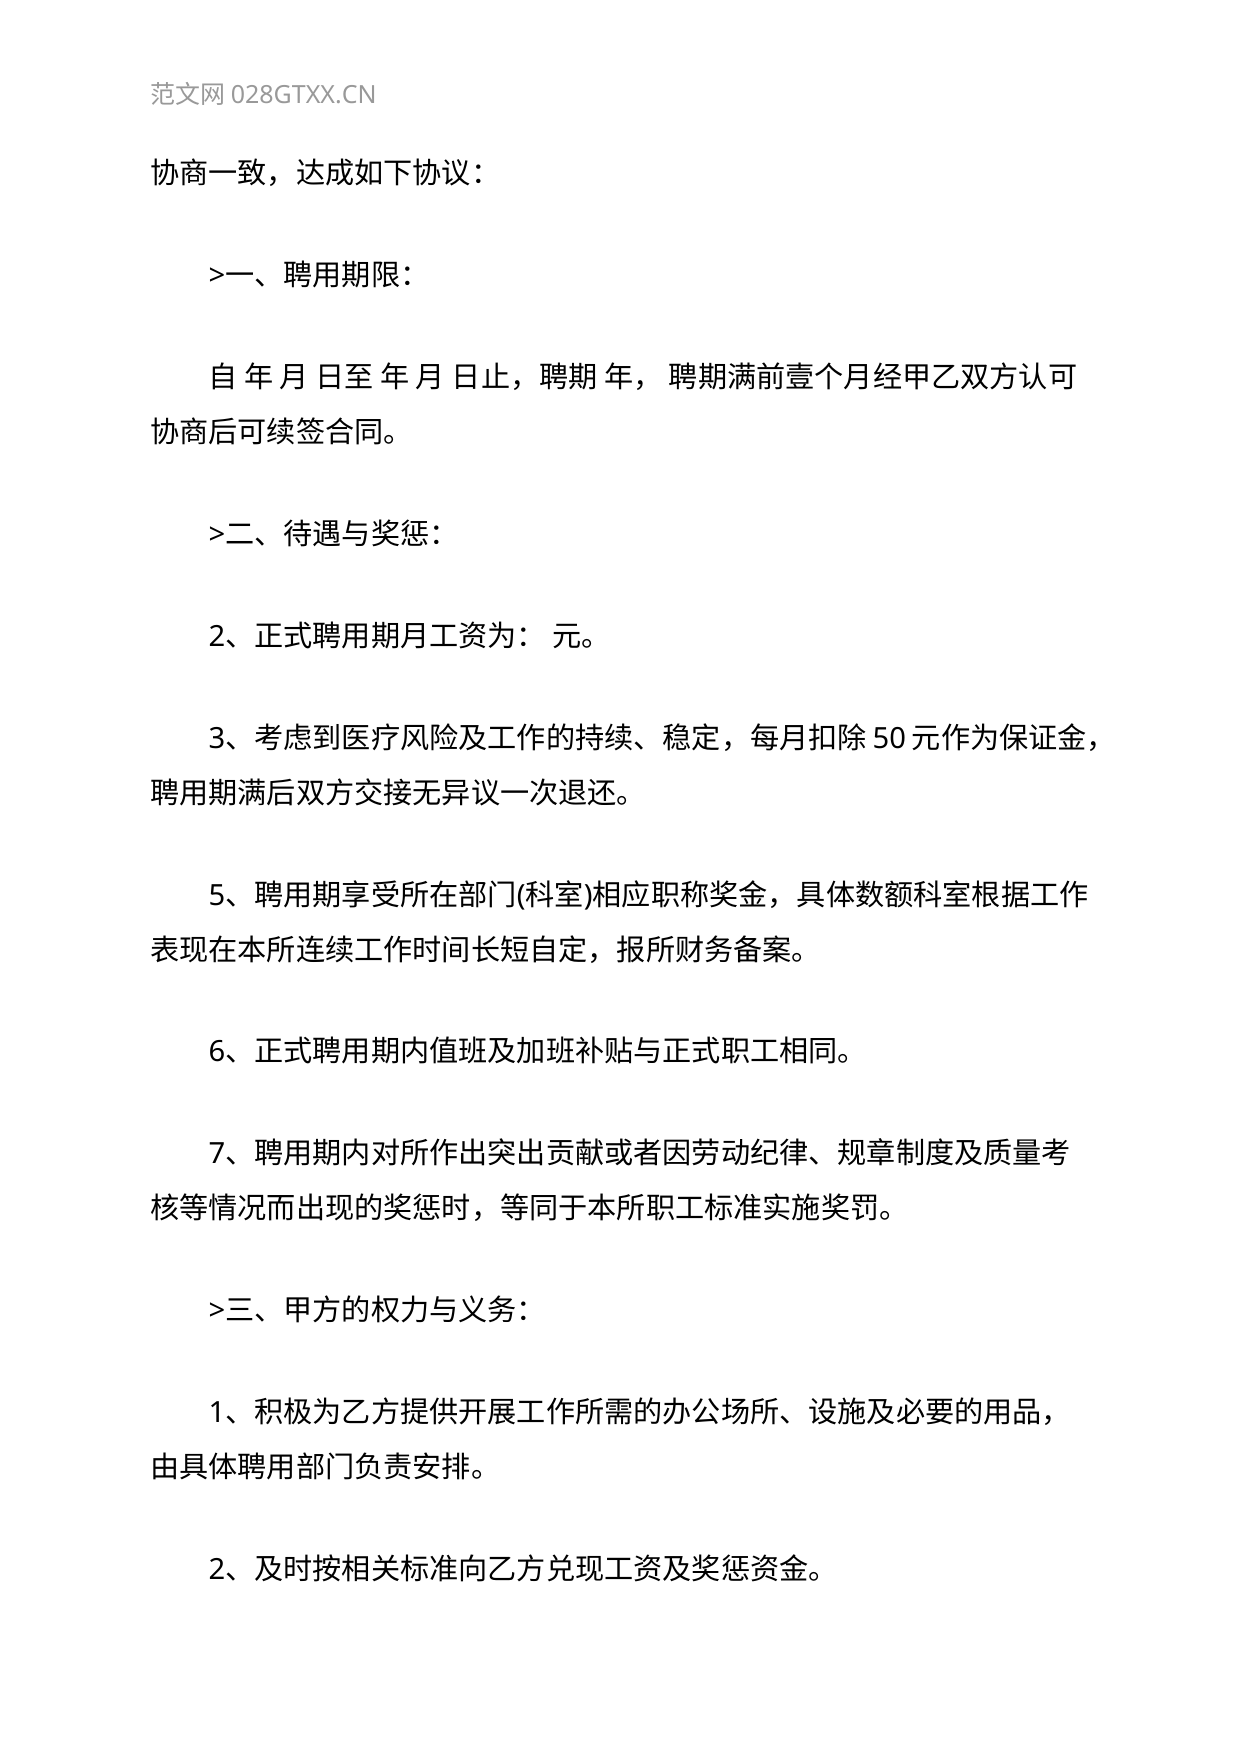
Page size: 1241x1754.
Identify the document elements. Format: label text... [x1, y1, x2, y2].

text >三、甲方的权力与义务： [150, 1287, 1090, 1329]
text 6、正式聘用期内值班及加班补贴与正式职工相同。 [150, 1028, 1090, 1070]
text 5、聘用期享受所在部门(科室)相应职称奖金，具体数额科室根据工作表现在本所连续工作时间长短自定，报所财务备案。 [150, 871, 1090, 968]
text 7、聘用期内对所作出突出贡献或者因劳动纪律、规章制度及质量考核等情况而出现的奖惩时，等同于本所职工标准实施奖罚。 [150, 1130, 1090, 1227]
text 1、积极为乙方提供开展工作所需的办公场所、设施及必要的用品，由具体聘用部门负责安排。 [150, 1389, 1090, 1486]
text 自 年 月 日至 年 月 日止，聘期 年， 聘期满前壹个月经甲乙双方认可协商后可续签合同。 [150, 354, 1090, 451]
text 2、及时按相关标准向乙方兑现工资及奖惩资金。 [150, 1545, 1090, 1588]
text >一、聘用期限： [150, 252, 1090, 294]
text >二、待遇与奖惩： [150, 510, 1090, 553]
text 2、正式聘用期月工资为： 元。 [150, 612, 1090, 655]
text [150, 150, 1090, 192]
text 3、考虑到医疗风险及工作的持续、稳定，每月扣除50元作为保证金，聘用期满后双方交接无异议一次退还。 [150, 714, 1090, 812]
